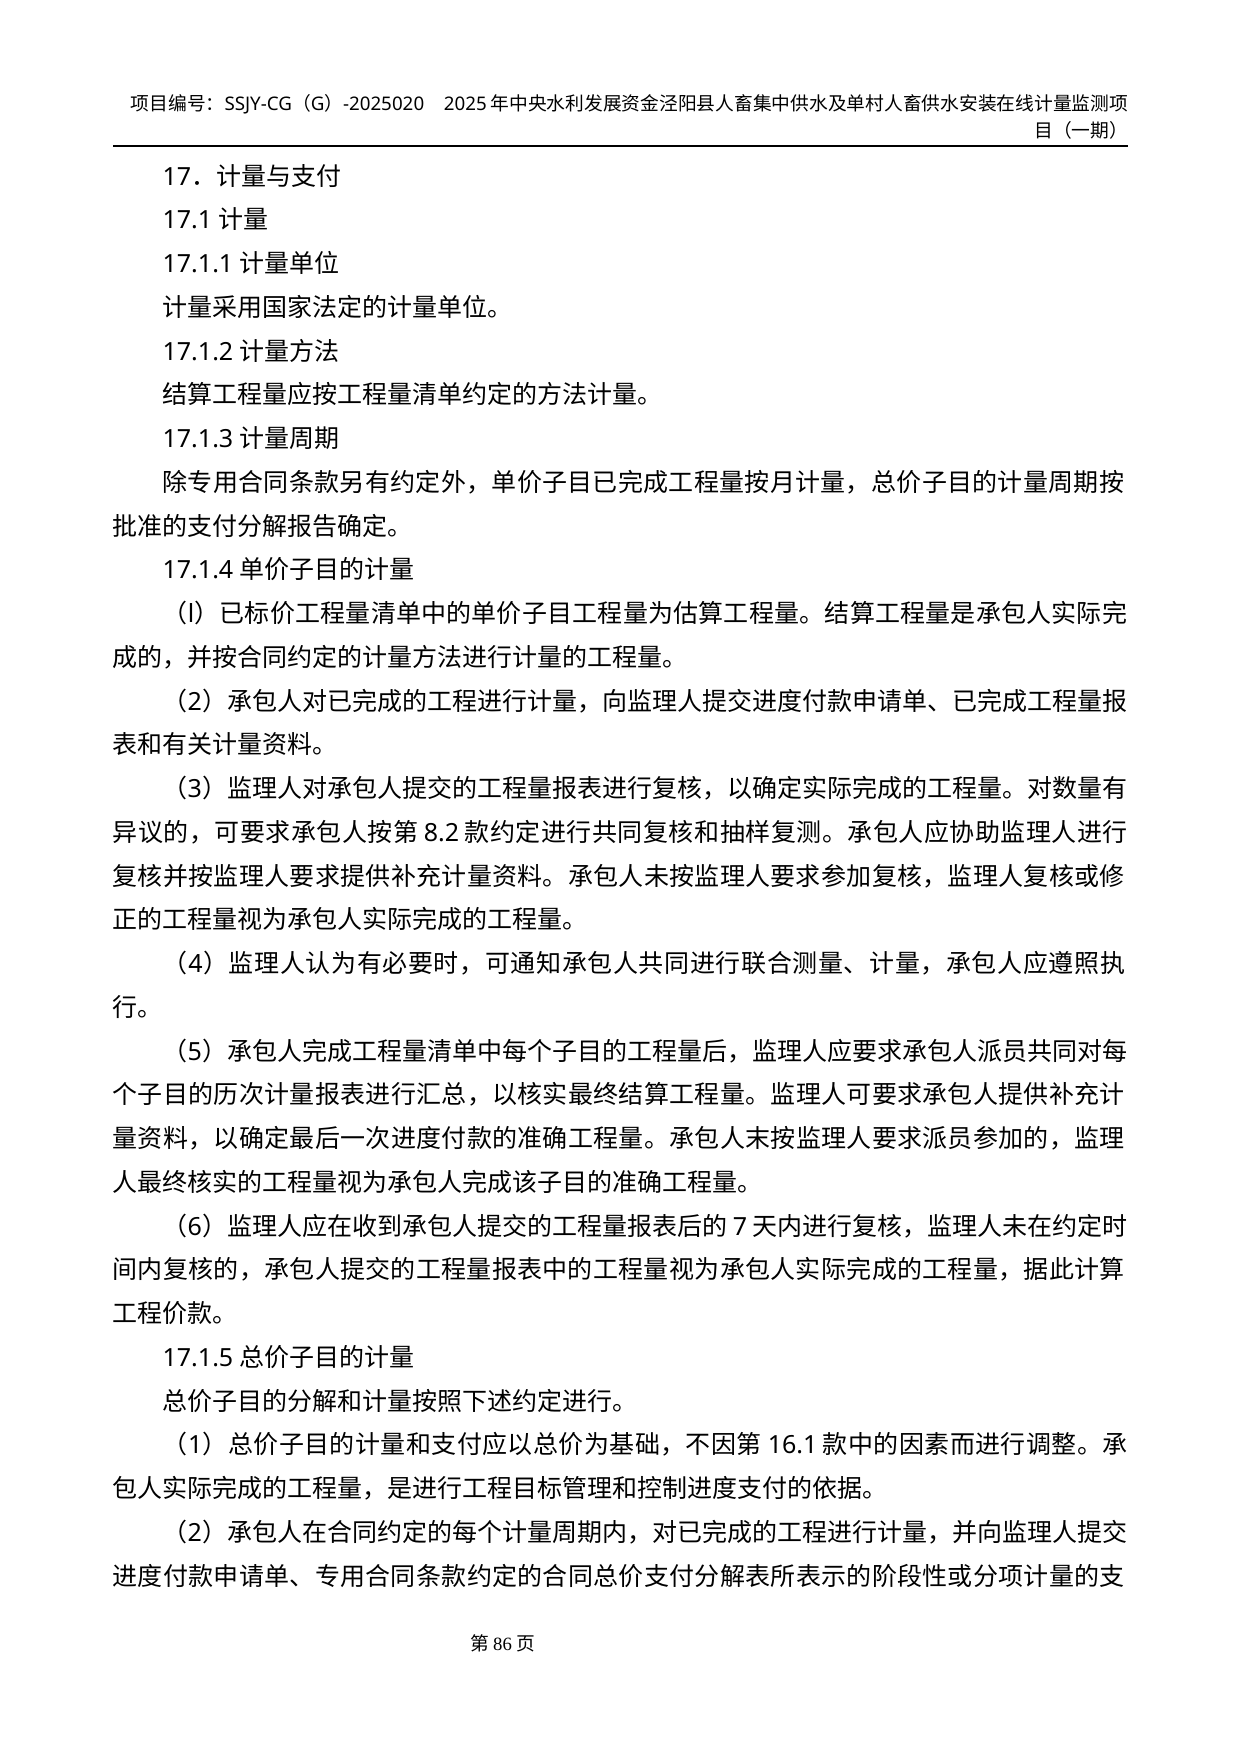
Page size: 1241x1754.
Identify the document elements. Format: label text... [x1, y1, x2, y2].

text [112, 1506, 1128, 1594]
text （4）监理人认为有必要时，可通知承包人共同进行联合测量、计量，承包人应遵照执行。 [112, 937, 1128, 1025]
text 17.1.1 计量单位 [112, 237, 1128, 281]
text （6）监理人应在收到承包人提交的工程量报表后的7天内进行复核，监理人未在约定时间内复核的，承包人提交的工程量报表中的工程量视为承包人实际完成的工程量，据此计算工程价款。 [112, 1200, 1128, 1331]
text （1）总价子目的计量和支付应以总价为基础，不因第16.1款中的因素而进行调整。承包人实际完成的工程量，是进行工程目标管理和控制进度支付的依据。 [112, 1419, 1128, 1506]
text 总价子目的分解和计量按照下述约定进行。 [112, 1375, 1128, 1419]
text （l）已标价工程量清单中的单价子目工程量为估算工程量。结算工程量是承包人实际完成的，并按合同约定的计量方法进行计量的工程量。 [112, 587, 1128, 675]
text 计量采用国家法定的计量单位。 [112, 281, 1128, 325]
text 17.1.2 计量方法 [112, 325, 1128, 369]
text （5）承包人完成工程量清单中每个子目的工程量后，监理人应要求承包人派员共同对每个子目的历次计量报表进行汇总，以核实最终结算工程量。监理人可要求承包人提供补充计量资料，以确定最后一次进度付款的准确工程量。承包人末按监理人要求派员参加的，监理人最终核实的工程量视为承包人完成该子目的准确工程量。 [112, 1025, 1128, 1200]
text （2）承包人对已完成的工程进行计量，向监理人提交进度付款申请单、已完成工程量报表和有关计量资料。 [112, 675, 1128, 762]
text 除专用合同条款另有约定外，单价子目已完成工程量按月计量，总价子目的计量周期按批准的支付分解报告确定。 [112, 456, 1128, 544]
text 结算工程量应按工程量清单约定的方法计量。 [112, 369, 1128, 412]
text 17.1.4 单价子目的计量 [112, 544, 1128, 587]
subtitle 17．计量与支付 [112, 150, 1128, 194]
text 17.1.3 计量周期 [112, 412, 1128, 456]
text 17.1.5 总价子目的计量 [112, 1331, 1128, 1375]
subtitle 17.1 计量 [112, 194, 1128, 237]
text （3）监理人对承包人提交的工程量报表进行复核，以确定实际完成的工程量。对数量有异议的，可要求承包人按第8.2款约定进行共同复核和抽样复测。承包人应协助监理人进行复核并按监理人要求提供补充计量资料。承包人未按监理人要求参加复核，监理人复核或修正的工程量视为承包人实际完成的工程量。 [112, 762, 1128, 937]
